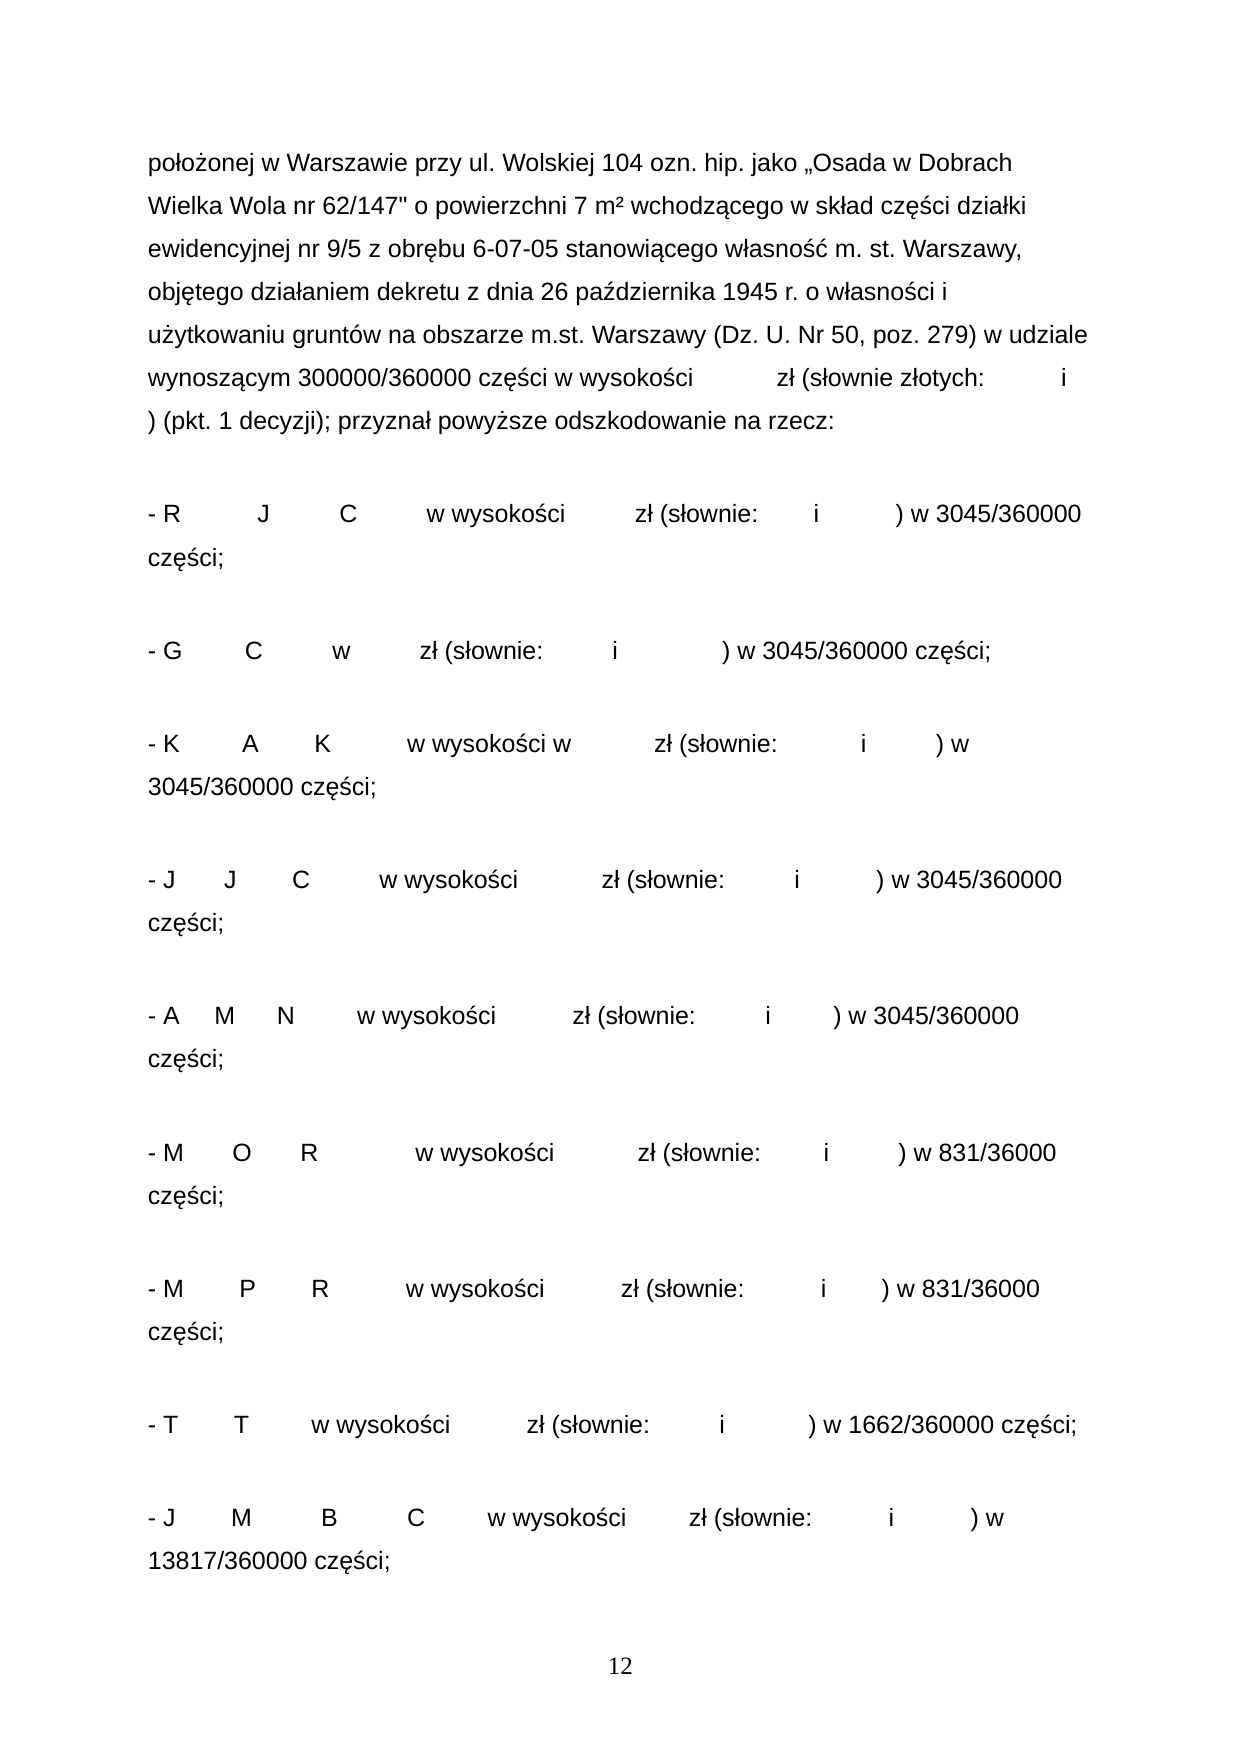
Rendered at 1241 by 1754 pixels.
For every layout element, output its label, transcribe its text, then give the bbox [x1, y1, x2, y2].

text - M O R w wysokości zł (słownie: i ) w 831/36000 części; [148, 1138, 1093, 1209]
text - T T w wysokości zł (słownie: i ) w 1662/360000 części; [148, 1410, 1093, 1439]
text - J J C w wysokości zł (słownie: i ) w 3045/360000 części; [148, 865, 1093, 937]
text - J M B C w wysokości zł (słownie: i ) w 13817/360000 części; [148, 1503, 1093, 1575]
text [148, 148, 1093, 435]
text - R J C w wysokości zł (słownie: i ) w 3045/360000 części; [148, 499, 1093, 571]
text - G C w zł (słownie: i ) w 3045/360000 części; [148, 636, 1093, 664]
text - K A K w wysokości w zł (słownie: i ) w 3045/360000 części; [148, 729, 1093, 801]
text - M P R w wysokości zł (słownie: i ) w 831/36000 części; [148, 1274, 1093, 1346]
text - A M N w wysokości zł (słownie: i ) w 3045/360000 części; [148, 1001, 1093, 1073]
